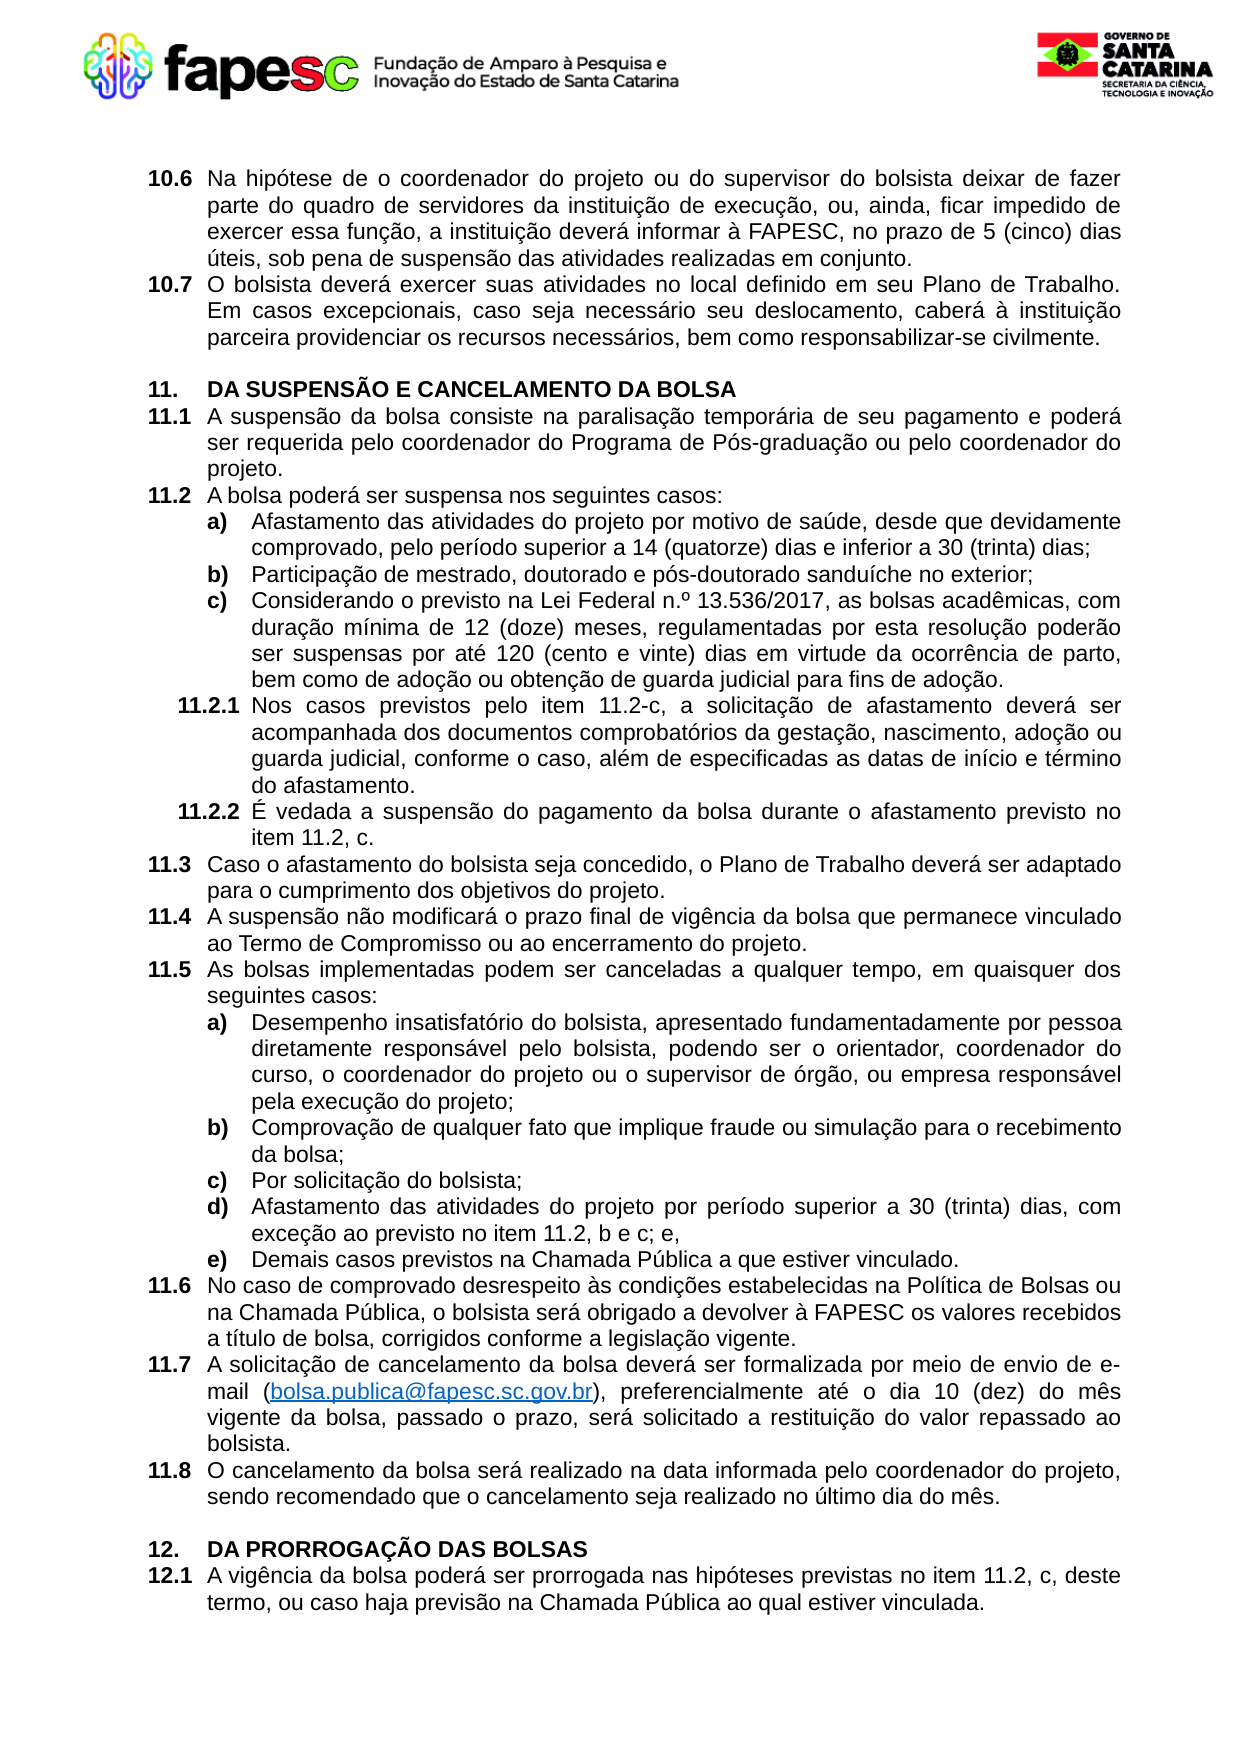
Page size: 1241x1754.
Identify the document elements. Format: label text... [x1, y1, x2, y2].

text 12.1 A vigência da bolsa poderá ser prorrogada nas hipóteses previstas no item 11.2, c, deste termo, ou caso haja previsão na Chamada Pública ao qual estiver vinculada. [148, 1562, 1122, 1615]
text a) Afastamento das atividades do projeto por motivo de saúde, desde que devidamente comprovado, pelo período superior a 14 (quatorze) dias e inferior a 30 (trinta) dias; [207, 508, 1122, 561]
text e) Demais casos previstos na Chamada Pública a que estiver vinculado. [207, 1246, 1122, 1272]
text 11.1 A suspensão da bolsa consiste na paralisação temporária de seu pagamento e poderá ser requerida pelo coordenador do Programa de Pós-graduação ou pelo coordenador do projeto. [148, 403, 1122, 482]
text 10.6 Na hipótese de o coordenador do projeto ou do supervisor do bolsista deixar de fazer parte do quadro de servidores da instituição de execução, ou, ainda, ficar impedido de exercer essa função, a instituição deverá informar à FAPESC, no prazo de 5 (cinco) dias úteis, sob pena de suspensão das atividades realizadas em conjunto. [148, 165, 1122, 271]
text a) Desempenho insatisfatório do bolsista, apresentado fundamentadamente por pessoa diretamente responsável pelo bolsista, podendo ser o orientador, coordenador do curso, o coordenador do projeto ou o supervisor de órgão, ou empresa responsável pela execução do projeto; [207, 1009, 1122, 1114]
text 11.4 A suspensão não modificará o prazo final de vigência da bolsa que permanece vinculado ao Termo de Compromisso ou ao encerramento do projeto. [148, 903, 1122, 956]
text 11.2.2 É vedada a suspensão do pagamento da bolsa durante o afastamento previsto no item 11.2, c. [177, 798, 1122, 851]
text d) Afastamento das atividades do projeto por período superior a 30 (trinta) dias, com exceção ao previsto no item 11.2, b e c; e, [207, 1193, 1122, 1246]
list DA SUSPENSÃO E CANCELAMENTO DA BOLSA [148, 376, 1122, 403]
text 11.3 Caso o afastamento do bolsista seja concedido, o Plano de Trabalho deverá ser adaptado para o cumprimento dos objetivos do projeto. [148, 851, 1122, 903]
text 11.7 A solicitação de cancelamento da bolsa deverá ser formalizada por meio de envio de e-mail (bolsa.publica@fapesc.sc.gov.br), preferencialmente até o dia 10 (dez) do mês vigente da bolsa, passado o prazo, será solicitado a restituição do valor repassado ao bolsista. [148, 1351, 1122, 1457]
text 11.2.1 Nos casos previstos pelo item 11.2-c, a solicitação de afastamento deverá ser acompanhada dos documentos comprobatórios da gestação, nascimento, adoção ou guarda judicial, conforme o caso, além de especificadas as datas de início e término do afastamento. [177, 692, 1122, 798]
text b) Participação de mestrado, doutorado e pós-doutorado sanduíche no exterior; [207, 561, 1122, 587]
text b) Comprovação de qualquer fato que implique fraude ou simulação para o recebimento da bolsa; [207, 1114, 1122, 1167]
list DA PRORROGAÇÃO DAS BOLSAS [148, 1536, 1122, 1562]
text 10.7 O bolsista deverá exercer suas atividades no local definido em seu Plano de Trabalho. Em casos excepcionais, caso seja necessário seu deslocamento, caberá à instituição parceira providenciar os recursos necessários, bem como responsabilizar-se civilmente. [148, 271, 1122, 350]
text c) Considerando o previsto na Lei Federal n.º 13.536/2017, as bolsas acadêmicas, com duração mínima de 12 (doze) meses, regulamentadas por esta resolução poderão ser suspensas por até 120 (cento e vinte) dias em virtude da ocorrência de parto, bem como de adoção ou obtenção de guarda judicial para fins de adoção. [207, 587, 1122, 692]
text 11.2 A bolsa poderá ser suspensa nos seguintes casos: [148, 482, 1122, 508]
text 11.8 O cancelamento da bolsa será realizado na data informada pelo coordenador do projeto, sendo recomendado que o cancelamento seja realizado no último dia do mês. [148, 1457, 1122, 1509]
text 11.5 As bolsas implementadas podem ser canceladas a qualquer tempo, em quaisquer dos seguintes casos: [148, 956, 1122, 1009]
text 11.6 No caso de comprovado desrespeito às condições estabelecidas na Política de Bolsas ou na Chamada Pública, o bolsista será obrigado a devolver à FAPESC os valores recebidos a título de bolsa, corrigidos conforme a legislação vigente. [148, 1272, 1122, 1351]
text c) Por solicitação do bolsista; [207, 1167, 1122, 1193]
picture [3, 0, 1241, 1749]
